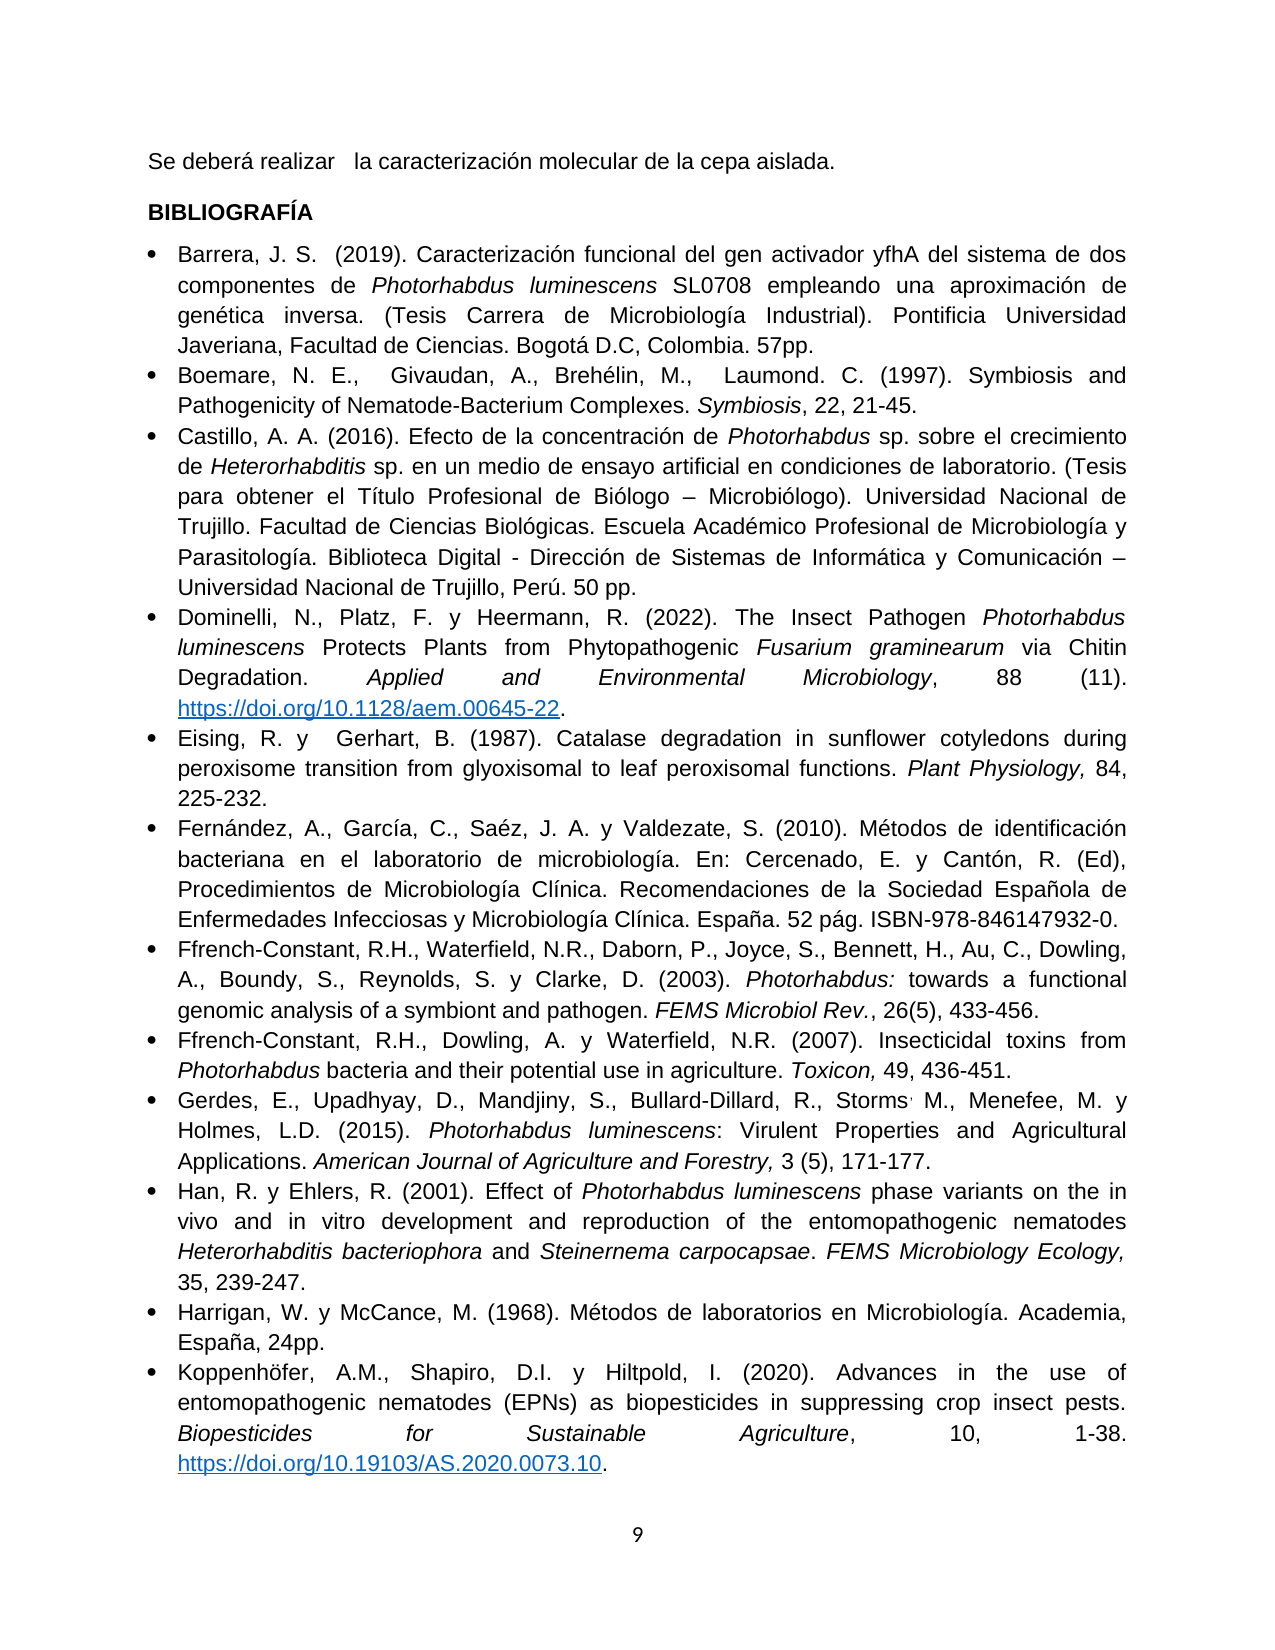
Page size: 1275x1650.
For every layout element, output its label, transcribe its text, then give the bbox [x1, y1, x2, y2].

list Ffrench-Constant, R.H., Dowling, A. y Waterfield, N.R. (2007). Insecticidal toxins from Photorhabdus bacteria and their potential use in agriculture. Toxicon, 49, 436-451. [148, 1027, 1127, 1083]
list Castillo, A. A. (2016). Efecto de la concentración de Photorhabdus sp. sobre el crecimiento de Heterorhabditis sp. en un medio de ensayo artificial en condiciones de laboratorio. (Tesis para obtener el Título Profesional de Biólogo – Microbiólogo). Universidad Nacional de Trujillo. Facultad de Ciencias Biológicas. Escuela Académico Profesional de Microbiología y Parasitología. Biblioteca Digital - Dirección de Sistemas de Informática y Comunicación – Universidad Nacional de Trujillo, Perú. 50 pp. [148, 423, 1127, 600]
list Dominelli, N., Platz, F. y Heermann, R. (2022). The Insect Pathogen Photorhabdus luminescens Protects Plants from Phytopathogenic Fusarium graminearum via Chitin Degradation. Applied and Environmental Microbiology, 88 (11). https://doi.org/10.1128/aem.00645-22. [148, 604, 1127, 721]
text BIBLIOGRAFÍA [148, 199, 1127, 225]
list Gerdes, E., Upadhyay, D., Mandjiny, S., Bullard-Dillard, R., Storms, M., Menefee, M. y Holmes, L.D. (2015). Photorhabdus luminescens: Virulent Properties and Agricultural Applications. American Journal of Agriculture and Forestry, 3 (5), 171-177. [148, 1087, 1127, 1174]
list Han, R. y Ehlers, R. (2001). Effect of Photorhabdus luminescens phase variants on the in vivo and in vitro development and reproduction of the entomopathogenic nematodes Heterorhabditis bacteriophora and Steinernema carpocapsae. FEMS Microbiology Ecology, 35, 239-247. [148, 1178, 1127, 1295]
list Barrera, J. S. (2019). Caracterización funcional del gen activador yfhA del sistema de dos componentes de Photorhabdus luminescens SL0708 empleando una aproximación de genética inversa. (Tesis Carrera de Microbiología Industrial). Pontificia Universidad Javeriana, Facultad de Ciencias. Bogotá D.C, Colombia. 57pp. [148, 241, 1127, 358]
list Harrigan, W. y McCance, M. (1968). Métodos de laboratorios en Microbiología. Academia, España, 24pp. [148, 1299, 1127, 1355]
list Boemare, N. E., Givaudan, A., Brehélin, M., Laumond. C. (1997). Symbiosis and Pathogenicity of Nematode-Bacterium Complexes. Symbiosis, 22, 21-45. [148, 362, 1127, 419]
list Eising, R. y Gerhart, B. (1987). Catalase degradation in sunflower cotyledons during peroxisome transition from glyoxisomal to leaf peroxisomal functions. Plant Physiology, 84, 225-232. [148, 725, 1127, 812]
list Koppenhöfer, A.M., Shapiro, D.I. y Hiltpold, I. (2020). Advances in the use of entomopathogenic nematodes (EPNs) as biopesticides in suppressing crop insect pests. Biopesticides for Sustainable Agriculture, 10, 1-38. https://doi.org/10.19103/AS.2020.0073.10. [148, 1359, 1127, 1476]
list Ffrench-Constant, R.H., Waterfield, N.R., Daborn, P., Joyce, S., Bennett, H., Au, C., Dowling, A., Boundy, S., Reynolds, S. y Clarke, D. (2003). Photorhabdus: towards a functional genomic analysis of a symbiont and pathogen. FEMS Microbiol Rev., 26(5), 433-456. [148, 936, 1127, 1023]
text Se deberá realizar la caracterización molecular de la cepa aislada. [148, 148, 1127, 174]
list Fernández, A., García, C., Saéz, J. A. y Valdezate, S. (2010). Métodos de identificación bacteriana en el laboratorio de microbiología. En: Cercenado, E. y Cantón, R. (Ed), Procedimientos de Microbiología Clínica. Recomendaciones de la Sociedad Española de Enfermedades Infecciosas y Microbiología Clínica. España. 52 pág. ISBN-978-846147932-0. [148, 815, 1127, 932]
